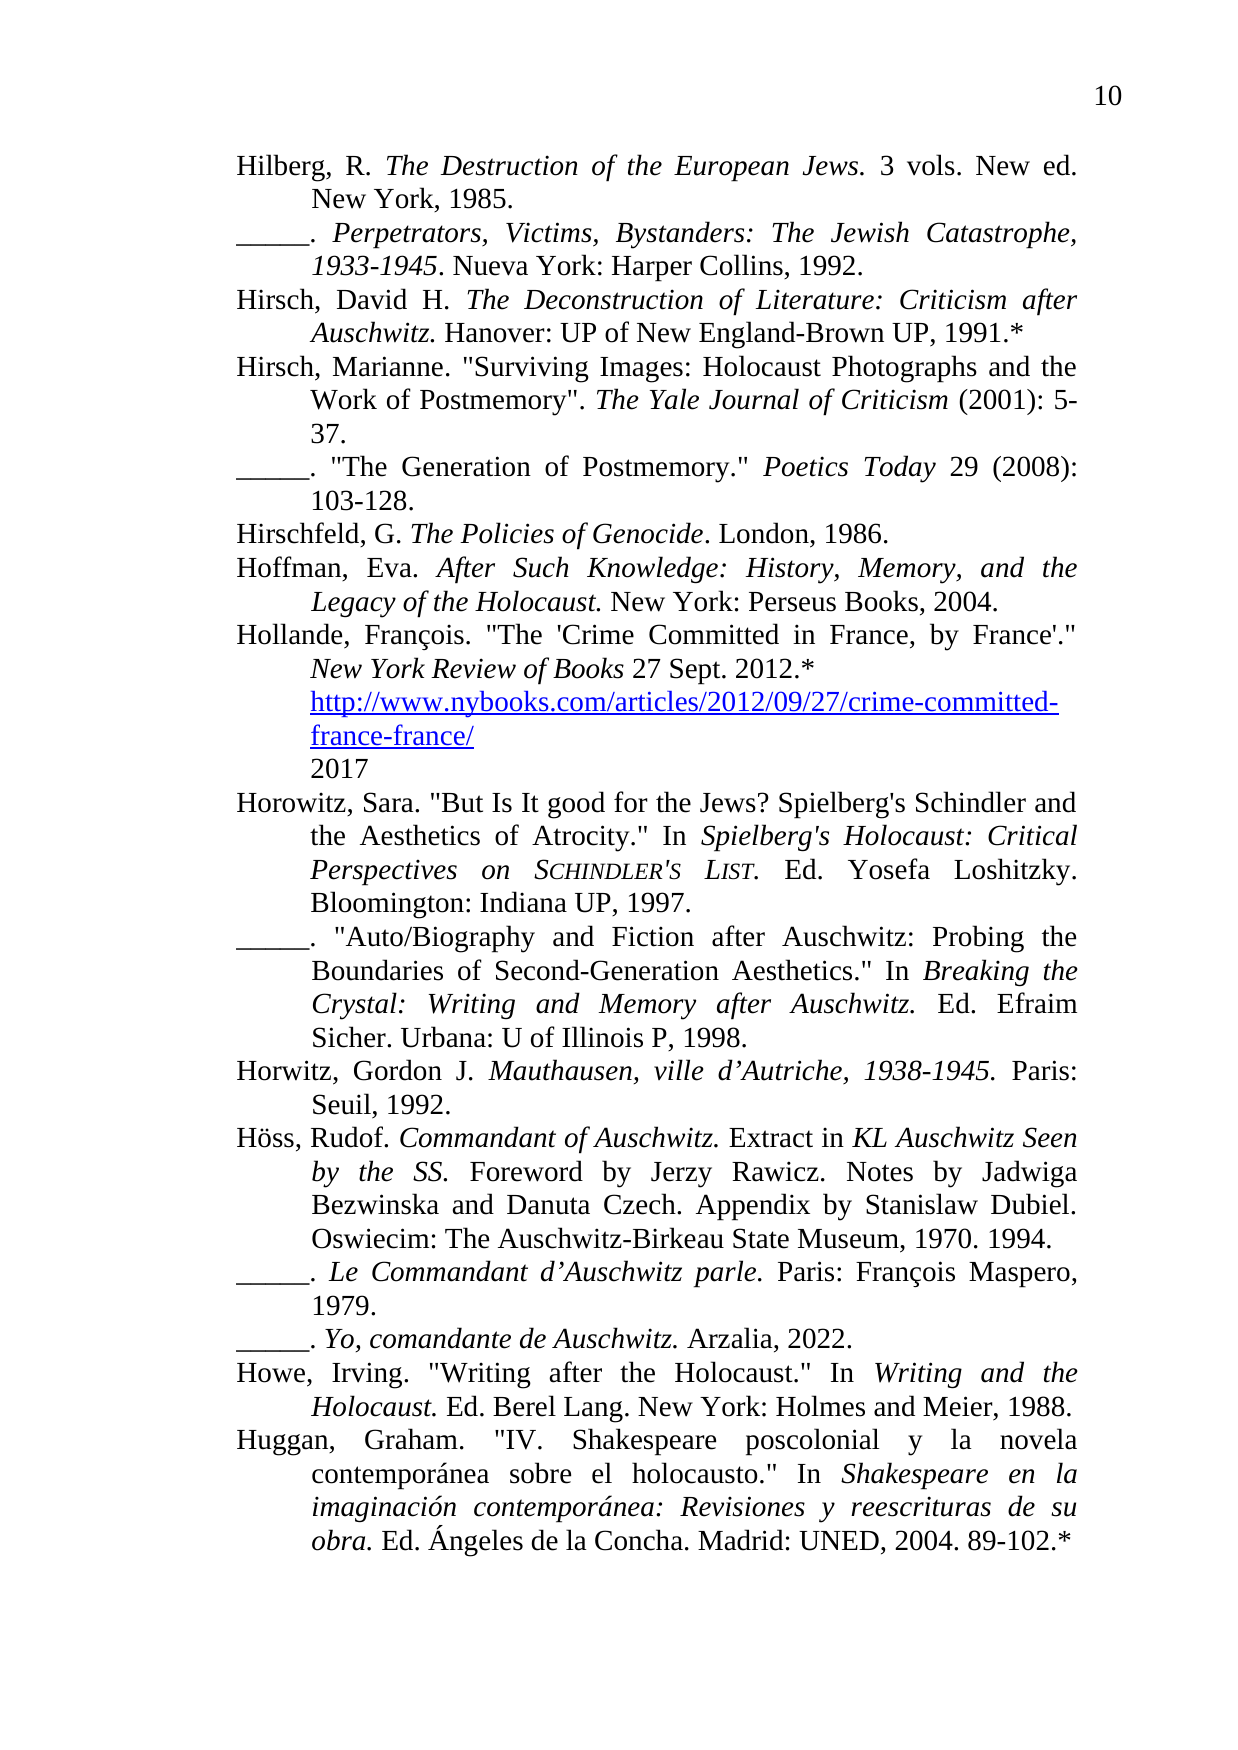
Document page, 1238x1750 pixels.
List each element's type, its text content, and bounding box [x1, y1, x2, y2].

text Horowitz, Sara. "But Is It good for the Jews? Spielberg's Schindler and the Aesthetics of Atrocity." In Spielberg's Holocaust: Critical Perspectives on Schindler's List. Ed. Yosefa Loshitzky. Bloomington: Indiana UP, 1997. [236, 785, 1078, 919]
text _____. Perpetrators, Victims, Bystanders: The Jewish Catastrophe, 1933-1945. Nueva York: Harper Collins, 1992. [236, 215, 1078, 282]
text Horwitz, Gordon J. Mauthausen, ville d’Autriche, 1938-1945. Paris: Seuil, 1992. [236, 1053, 1078, 1120]
text http://www.nybooks.com/articles/2012/09/27/crime-committed-france-france/ [236, 684, 1078, 751]
text Hirsch, David H. The Deconstruction of Literature: Criticism after Auschwitz. Hanover: UP of New England-Brown UP, 1991.* [236, 282, 1078, 349]
text Hilberg, R. The Destruction of the European Jews. 3 vols. New ed. New York, 1985. [236, 148, 1078, 215]
text Hirsch, Marianne. "Surviving Images: Holocaust Photographs and the Work of Postmemory". The Yale Journal of Criticism (2001): 5-37. [236, 349, 1078, 449]
text 2017 [236, 751, 1078, 785]
text Huggan, Graham. "IV. Shakespeare poscolonial y la novela contemporánea sobre el holocausto." In Shakespeare en la imaginación contemporánea: Revisiones y reescrituras de su obra. Ed. Ángeles de la Concha. Madrid: UNED, 2004. 89-102.* [236, 1422, 1078, 1556]
text Hirschfeld, G. The Policies of Genocide. London, 1986. [236, 517, 1078, 550]
text Höss, Rudof. Commandant of Auschwitz. Extract in KL Auschwitz Seen by the SS. Foreword by Jerzy Rawicz. Notes by Jadwiga Bezwinska and Danuta Czech. Appendix by Stanislaw Dubiel. Oswiecim: The Auschwitz-Birkeau State Museum, 1970. 1994. [236, 1120, 1078, 1254]
text Hoffman, Eva. After Such Knowledge: History, Memory, and the Legacy of the Holocaust. New York: Perseus Books, 2004. [236, 550, 1078, 617]
text Howe, Irving. "Writing after the Holocaust." In Writing and the Holocaust. Ed. Berel Lang. New York: Holmes and Meier, 1988. [236, 1355, 1078, 1422]
text Hollande, François. "The 'Crime Committed in France, by France'." New York Review of Books 27 Sept. 2012.* [236, 617, 1078, 684]
text _____. Le Commandant d’Auschwitz parle. Paris: François Maspero, 1979. [236, 1254, 1078, 1322]
text _____. "Auto/Biography and Fiction after Auschwitz: Probing the Boundaries of Second-Generation Aesthetics." In Breaking the Crystal: Writing and Memory after Auschwitz. Ed. Efraim Sicher. Urbana: U of Illinois P, 1998. [236, 919, 1078, 1053]
text _____. "The Generation of Postmemory." Poetics Today 29 (2008): 103-128. [236, 449, 1078, 517]
text _____. Yo, comandante de Auschwitz. Arzalia, 2022. [236, 1322, 1078, 1355]
